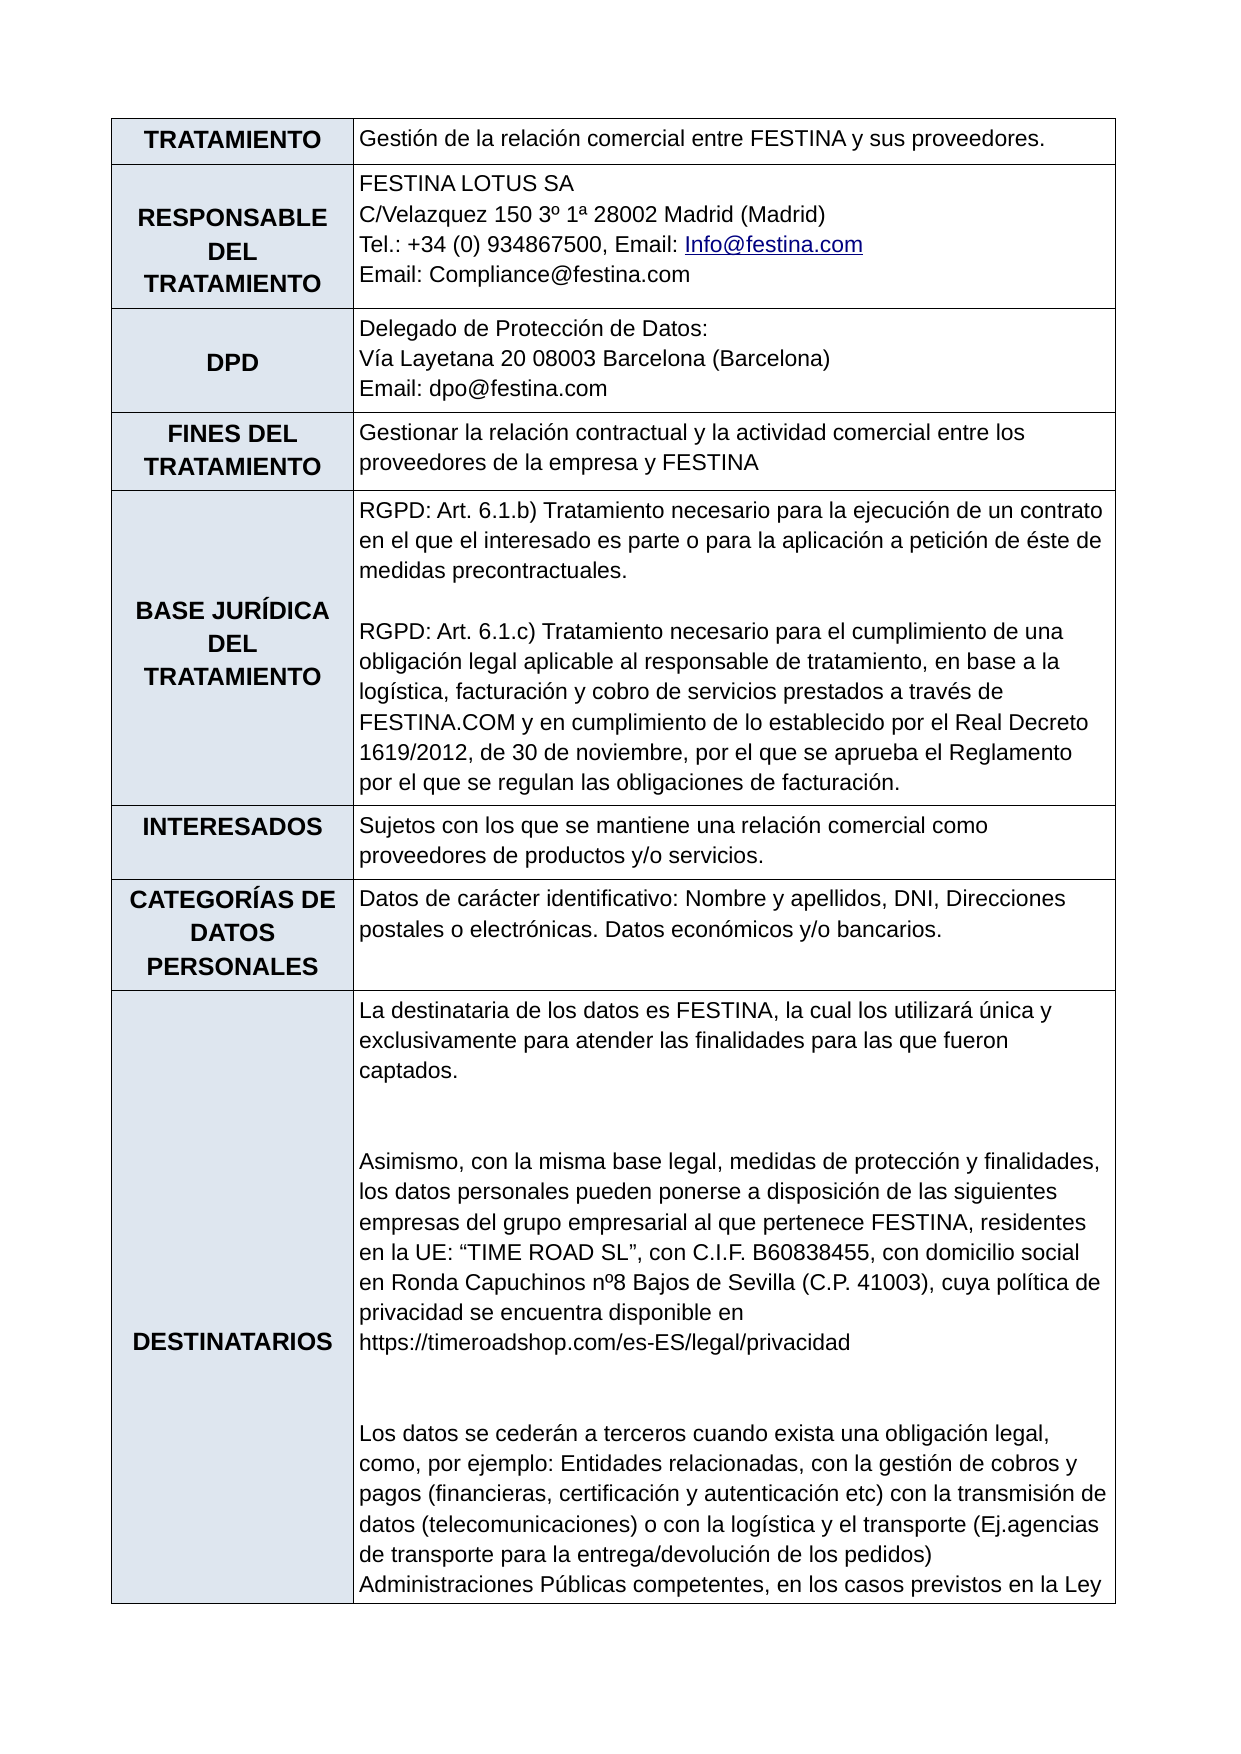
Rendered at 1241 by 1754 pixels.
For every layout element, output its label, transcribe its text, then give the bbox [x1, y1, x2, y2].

table_cell Delegado de Protección de Datos: Vía Layetana 20 08003 Barcelona (Barcelona) Email: dpo@festina.com [354, 309, 1115, 412]
table_cell Datos de carácter identificativo: Nombre y apellidos, DNI, Direcciones postales o electrónicas. Datos económicos y/o bancarios. [354, 880, 1115, 990]
table_cell BASE JURÍDICA DEL TRATAMIENTO [112, 491, 353, 805]
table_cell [354, 991, 1115, 1603]
table_cell FINES DEL TRATAMIENTO [112, 413, 353, 490]
table_cell FESTINA LOTUS SA C/Velazquez 150 3º 1ª 28002 Madrid (Madrid) Tel.: +34 (0) 934867500, Email: Info@festina.com Email: Compliance@festina.com [354, 165, 1115, 308]
table_header Gestión de la relación comercial entre FESTINA y sus proveedores. [354, 119, 1115, 164]
table_cell RESPONSABLE DEL TRATAMIENTO [112, 165, 353, 308]
table_cell DESTINATARIOS [112, 991, 353, 1603]
table_cell DPD [112, 309, 353, 412]
table_cell CATEGORÍAS DE DATOS PERSONALES [112, 880, 353, 990]
table_cell RGPD: Art. 6.1.b) Tratamiento necesario para la ejecución de un contrato en el que el interesado es parte o para la aplicación a petición de éste de medidas precontractuales. RGPD: Art. 6.1.c) Tratamiento necesario para el cumplimiento de una obligación legal aplicable al responsable de tratamiento, en base a la logística, facturación y cobro de servicios prestados a través de FESTINA.COM y en cumplimiento de lo establecido por el Real Decreto 1619/2012, de 30 de noviembre, por el que se aprueba el Reglamento por el que se regulan las obligaciones de facturación. [354, 491, 1115, 805]
table_cell INTERESADOS [112, 806, 353, 879]
table_cell Sujetos con los que se mantiene una relación comercial como proveedores de productos y/o servicios. [354, 806, 1115, 879]
table_cell Gestionar la relación contractual y la actividad comercial entre los proveedores de la empresa y FESTINA [354, 413, 1115, 490]
table_header TRATAMIENTO [112, 119, 353, 164]
